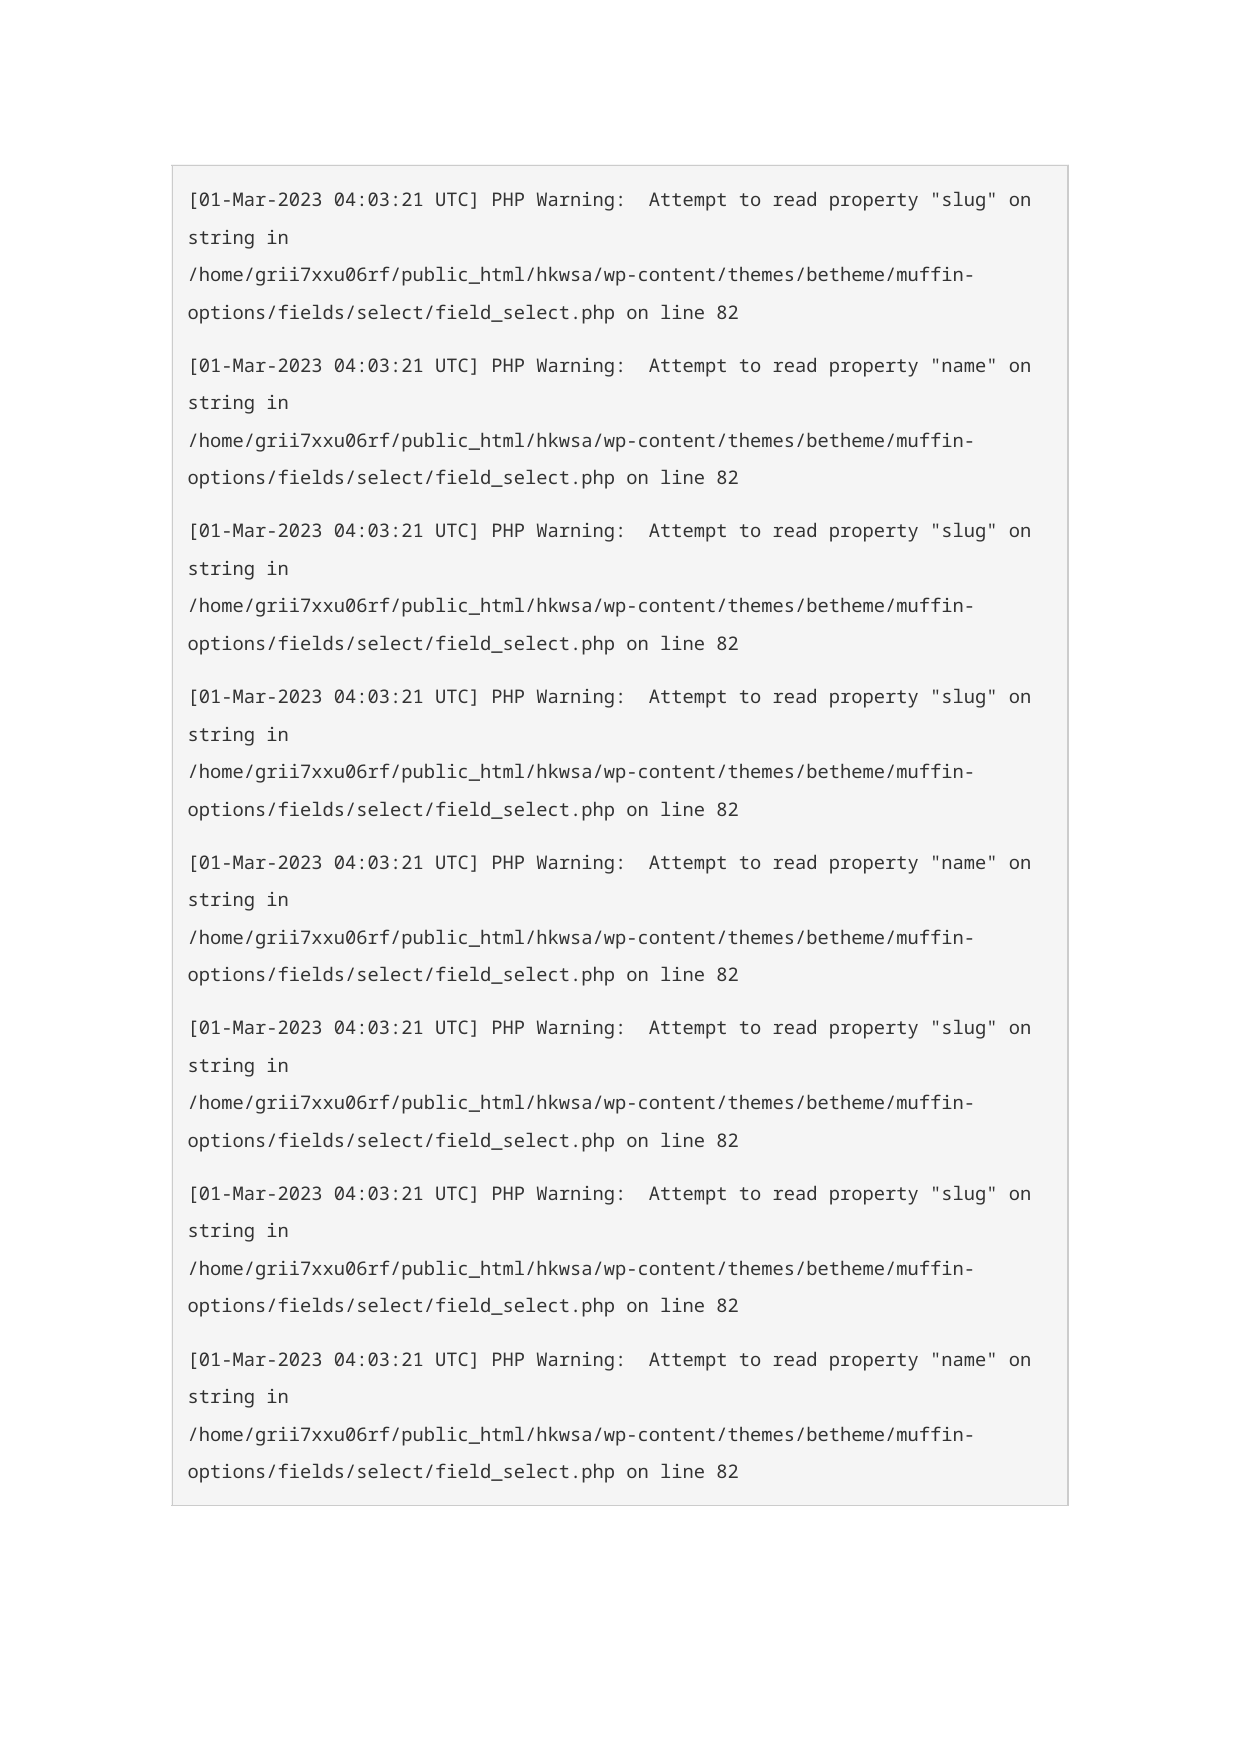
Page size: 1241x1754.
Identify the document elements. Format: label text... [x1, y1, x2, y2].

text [173, 166, 1067, 330]
